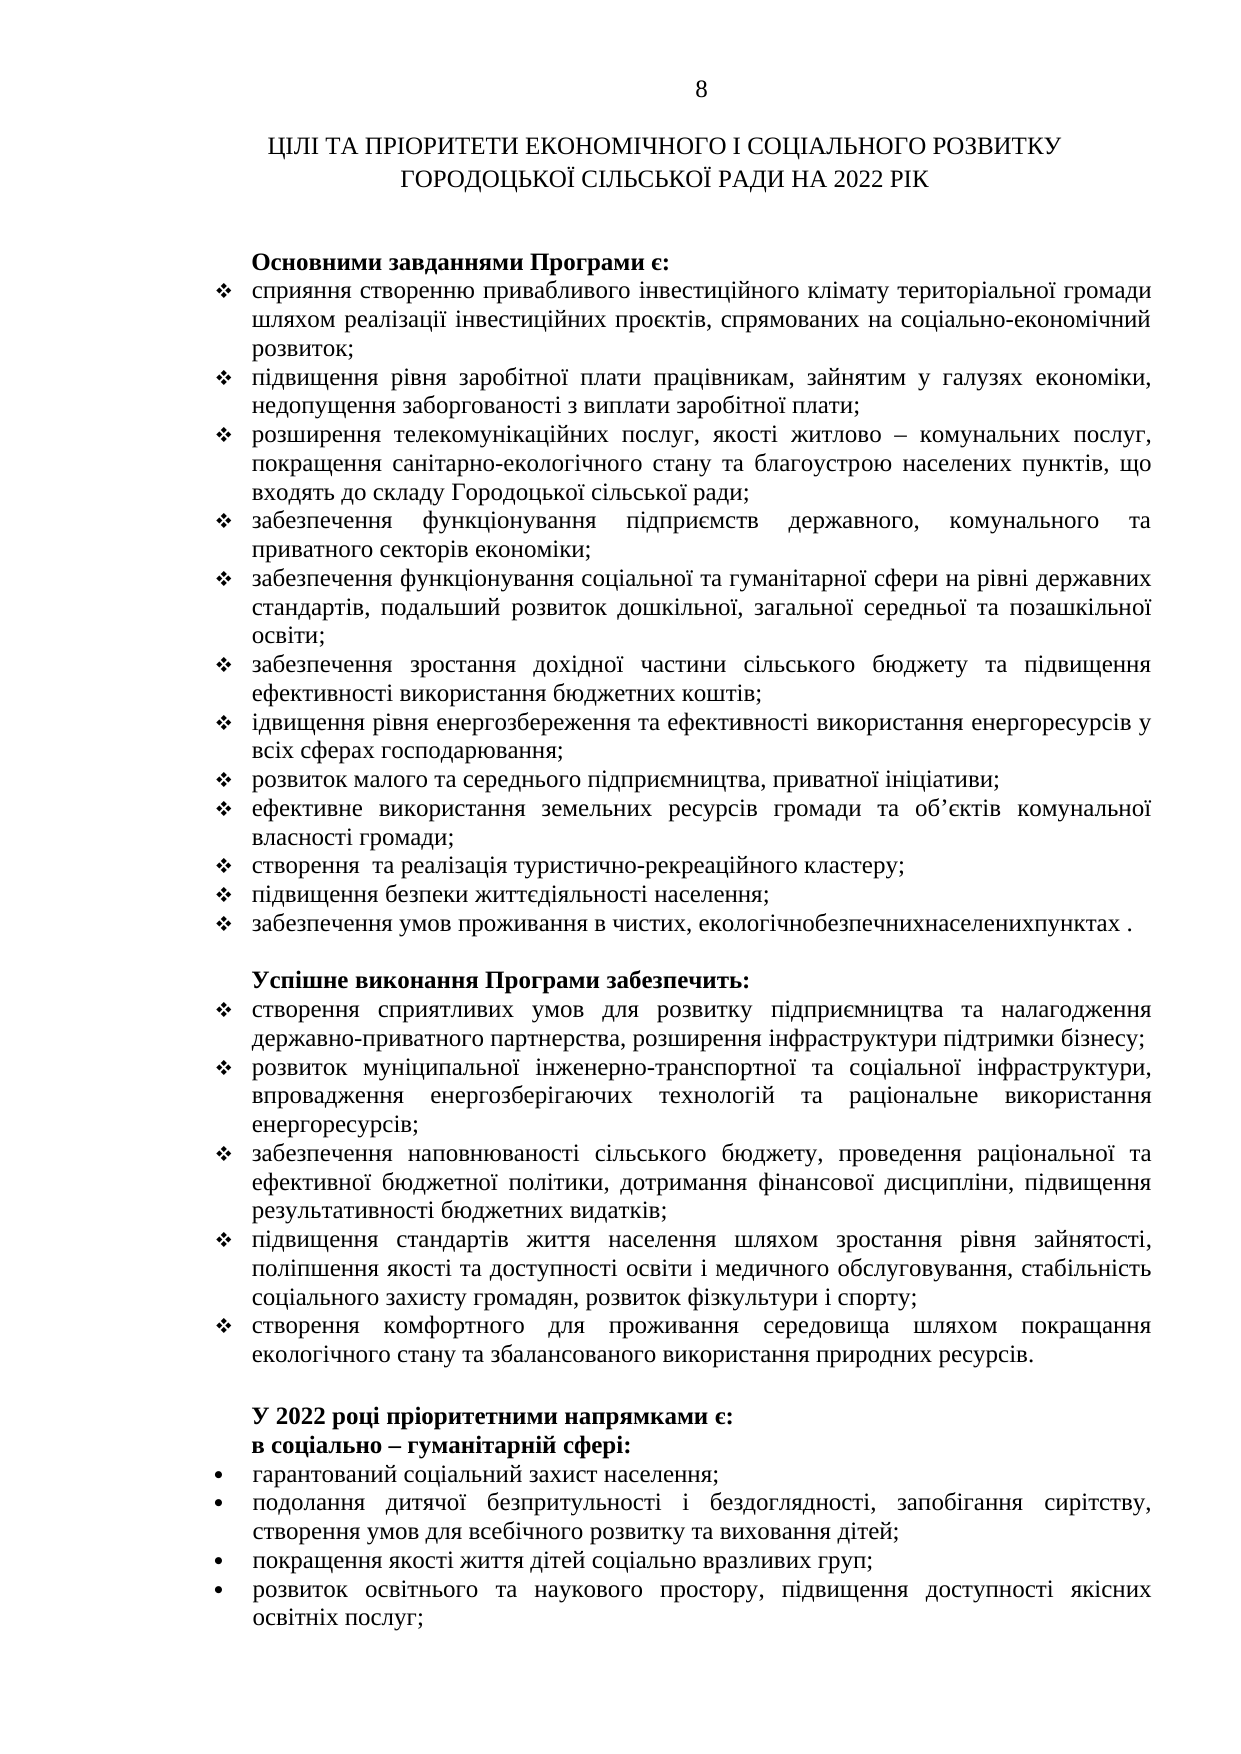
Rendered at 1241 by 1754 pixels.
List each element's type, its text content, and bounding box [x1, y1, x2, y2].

text У 2022 році пріоритетними напрямками є: [177, 1401, 1152, 1430]
list покращення якості життя дітей соціально вразливих груп; [215, 1545, 1152, 1574]
list розширення телекомунікаційних послуг, якості житлово – комунальних послуг, покращення санітарно-екологічного стану та благоустрою населених пунктів, що входять до складу Городоцької сільської ради; [214, 419, 1152, 506]
list забезпечення зростання дохідної частини сільського бюджету та підвищення ефективності використання бюджетних коштів; [214, 649, 1152, 707]
list розвиток малого та середнього підприємництва, приватної ініціативи; [214, 764, 1152, 793]
text Основними завданнями Програми є: [177, 247, 1152, 276]
text ЦІЛІ ТА ПРІОРИТЕТИ ЕКОНОМІЧНОГО І СОЦІАЛЬНОГО РОЗВИТКУ ГОРОДОЦЬКОЇ СІЛЬСЬКОЇ РАДИ НА 2022 РІК [177, 131, 1152, 193]
list ефективне використання земельних ресурсів громади та об’єктів комунальної власності громади; [214, 793, 1152, 851]
list ідвищення рівня енергозбереження та ефективності використання енергоресурсів у всіх сферах господарювання; [214, 707, 1152, 764]
list сприяння створенню привабливого інвестиційного клімату територіальної громади шляхом реалізації інвестиційних проєктів, спрямованих на соціально-економічний розвиток; [214, 276, 1152, 362]
list створення та реалізація туристично-рекреаційного кластеру; [214, 851, 1152, 879]
list забезпечення функціонування соціальної та гуманітарної сфери на рівні державних стандартів, подальший розвиток дошкільної, загальної середньої та позашкільної освіти; [214, 563, 1152, 649]
list підвищення стандартів життя населення шляхом зростання рівня зайнятості, поліпшення якості та доступності освіти і медичного обслуговування, стабільність соціального захисту громадян, розвиток фізкультури і спорту; [214, 1224, 1152, 1311]
list розвиток освітнього та наукового простору, підвищення доступності якісних освітніх послуг; [215, 1574, 1152, 1631]
list забезпечення функціонування підприємств державного, комунального та приватного секторів економіки; [214, 506, 1152, 563]
list розвиток муніципальної інженерно-транспортної та соціальної інфраструктури, впровадження енергозберігаючих технологій та раціональне використання енергоресурсів; [214, 1052, 1152, 1138]
text в соціально – гуманітарній сфері: [177, 1430, 1152, 1459]
text Успішне виконання Програми забезпечить: [177, 966, 1152, 994]
list подолання дитячої безпритульності і бездоглядності, запобігання сирітству, створення умов для всебічного розвитку та виховання дітей; [215, 1487, 1152, 1545]
list підвищення безпеки життєдіяльності населення; [214, 879, 1152, 908]
list гарантований соціальний захист населення; [215, 1459, 1152, 1487]
list створення сприятливих умов для розвитку підприємництва та налагодження державно-приватного партнерства, розширення інфраструктури підтримки бізнесу; [214, 994, 1152, 1052]
list забезпечення умов проживання в чистих, екологічнобезпечнихнаселенихпунктах . [214, 908, 1152, 937]
list забезпечення наповнюваності сільського бюджету, проведення раціональної та ефективної бюджетної політики, дотримання фінансової дисципліни, підвищення результативності бюджетних видатків; [214, 1138, 1152, 1224]
list створення комфортного для проживання середовища шляхом покращання екологічного стану та збалансованого використання природних ресурсів. [214, 1311, 1152, 1368]
list підвищення рівня заробітної плати працівникам, зайнятим у галузях економіки, недопущення заборгованості з виплати заробітної плати; [214, 362, 1152, 419]
